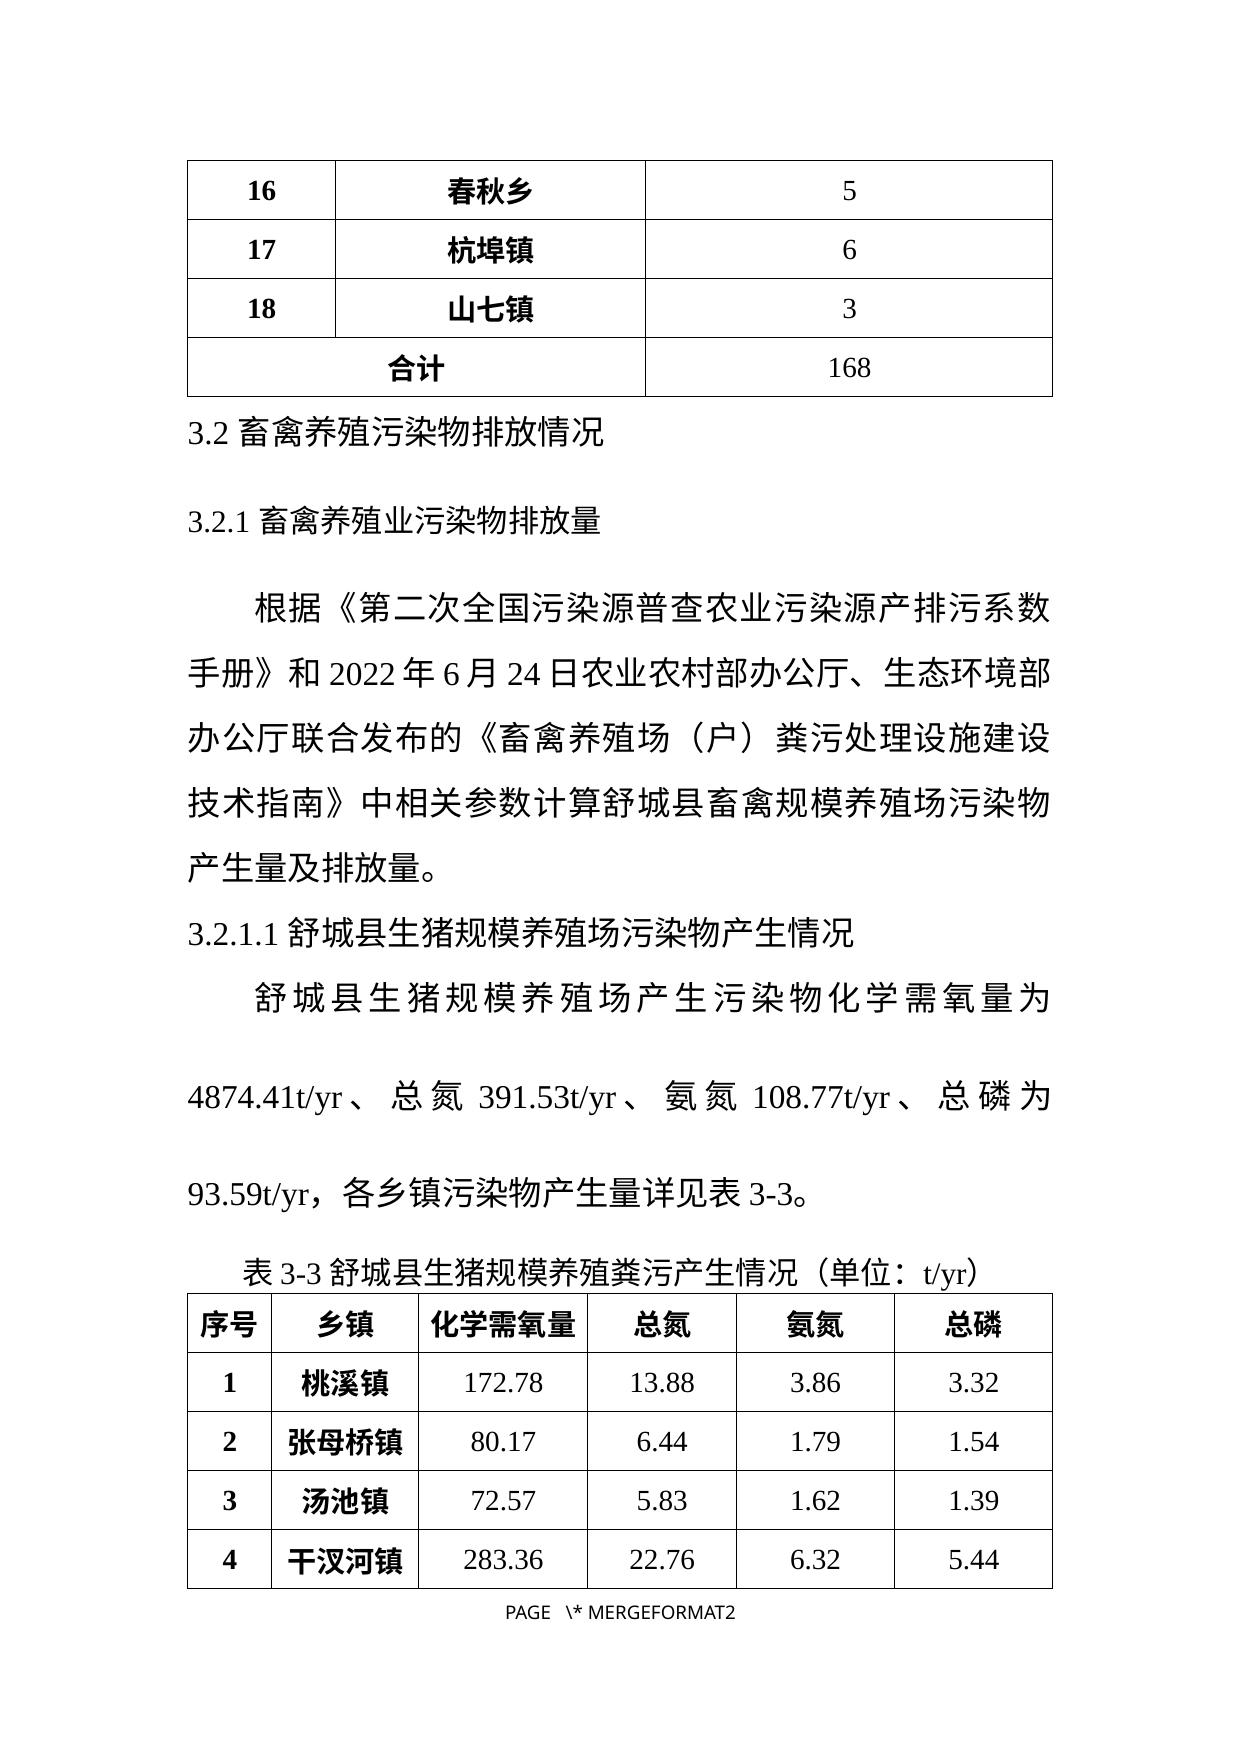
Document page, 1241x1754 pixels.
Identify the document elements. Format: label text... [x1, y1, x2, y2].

table_cell 3.32 [895, 1353, 1052, 1411]
table_cell 5.83 [588, 1471, 736, 1529]
text 3.2 畜禽养殖污染物排放情况 [187, 397, 1053, 462]
table_header 乡镇 [272, 1294, 418, 1352]
table_cell 17 [188, 220, 335, 278]
table_cell 6.44 [588, 1412, 736, 1470]
table_cell 5.44 [895, 1530, 1052, 1588]
table_cell 6.32 [737, 1530, 894, 1588]
table_cell 283.36 [419, 1530, 587, 1588]
table_header 总氮 [588, 1294, 736, 1352]
table_cell 3 [646, 279, 1052, 337]
text 3.2.1.1 舒城县生猪规模养殖场污染物产生情况 [187, 899, 1053, 964]
table_cell 1 [188, 1353, 271, 1411]
text 舒城县生猪规模养殖场产生污染物化学需氧量为4874.41t/yr、总氮391.53t/yr、氨氮108.77t/yr、总磷为93.59t/yr，各乡镇污染物产生量详见表3-3。 [187, 964, 1053, 1224]
table_cell 1.79 [737, 1412, 894, 1470]
table_cell 168 [646, 338, 1052, 396]
table_cell 桃溪镇 [272, 1353, 418, 1411]
table_cell 3 [188, 1471, 271, 1529]
table_cell 杭埠镇 [336, 220, 645, 278]
table_cell 16 [188, 161, 335, 219]
table_cell 1.39 [895, 1471, 1052, 1529]
table_header 总磷 [895, 1294, 1052, 1352]
table_cell 合计 [188, 338, 645, 396]
table_cell 13.88 [588, 1353, 736, 1411]
table_header 氨氮 [737, 1294, 894, 1352]
table_cell 72.57 [419, 1471, 587, 1529]
table_header 序号 [188, 1294, 271, 1352]
text 3.2.1 畜禽养殖业污染物排放量 [187, 486, 1053, 551]
table_cell 22.76 [588, 1530, 736, 1588]
table_cell 2 [188, 1412, 271, 1470]
table_header 化学需氧量 [419, 1294, 587, 1352]
table_cell 山七镇 [336, 279, 645, 337]
table_cell 干汊河镇 [272, 1530, 418, 1588]
table_cell 3.86 [737, 1353, 894, 1411]
table_cell 6 [646, 220, 1052, 278]
table_cell 张母桥镇 [272, 1412, 418, 1470]
table_cell 1.62 [737, 1471, 894, 1529]
table_cell 80.17 [419, 1412, 587, 1470]
table_cell 18 [188, 279, 335, 337]
table_cell 172.78 [419, 1353, 587, 1411]
table_cell 汤池镇 [272, 1471, 418, 1529]
table_cell 4 [188, 1530, 271, 1588]
text 表3-3 舒城县生猪规模养殖粪污产生情况（单位：t/yr） [187, 1248, 1053, 1293]
table_cell 1.54 [895, 1412, 1052, 1470]
text 根据《第二次全国污染源普查农业污染源产排污系数手册》和2022年6月24日农业农村部办公厅、生态环境部办公厅联合发布的《畜禽养殖场（户）粪污处理设施建设技术指南》中相关参数计算舒城县畜禽规模养殖场污染物产生量及排放量。 [187, 574, 1053, 899]
table_cell 春秋乡 [336, 161, 645, 219]
table_cell 5 [646, 161, 1052, 219]
